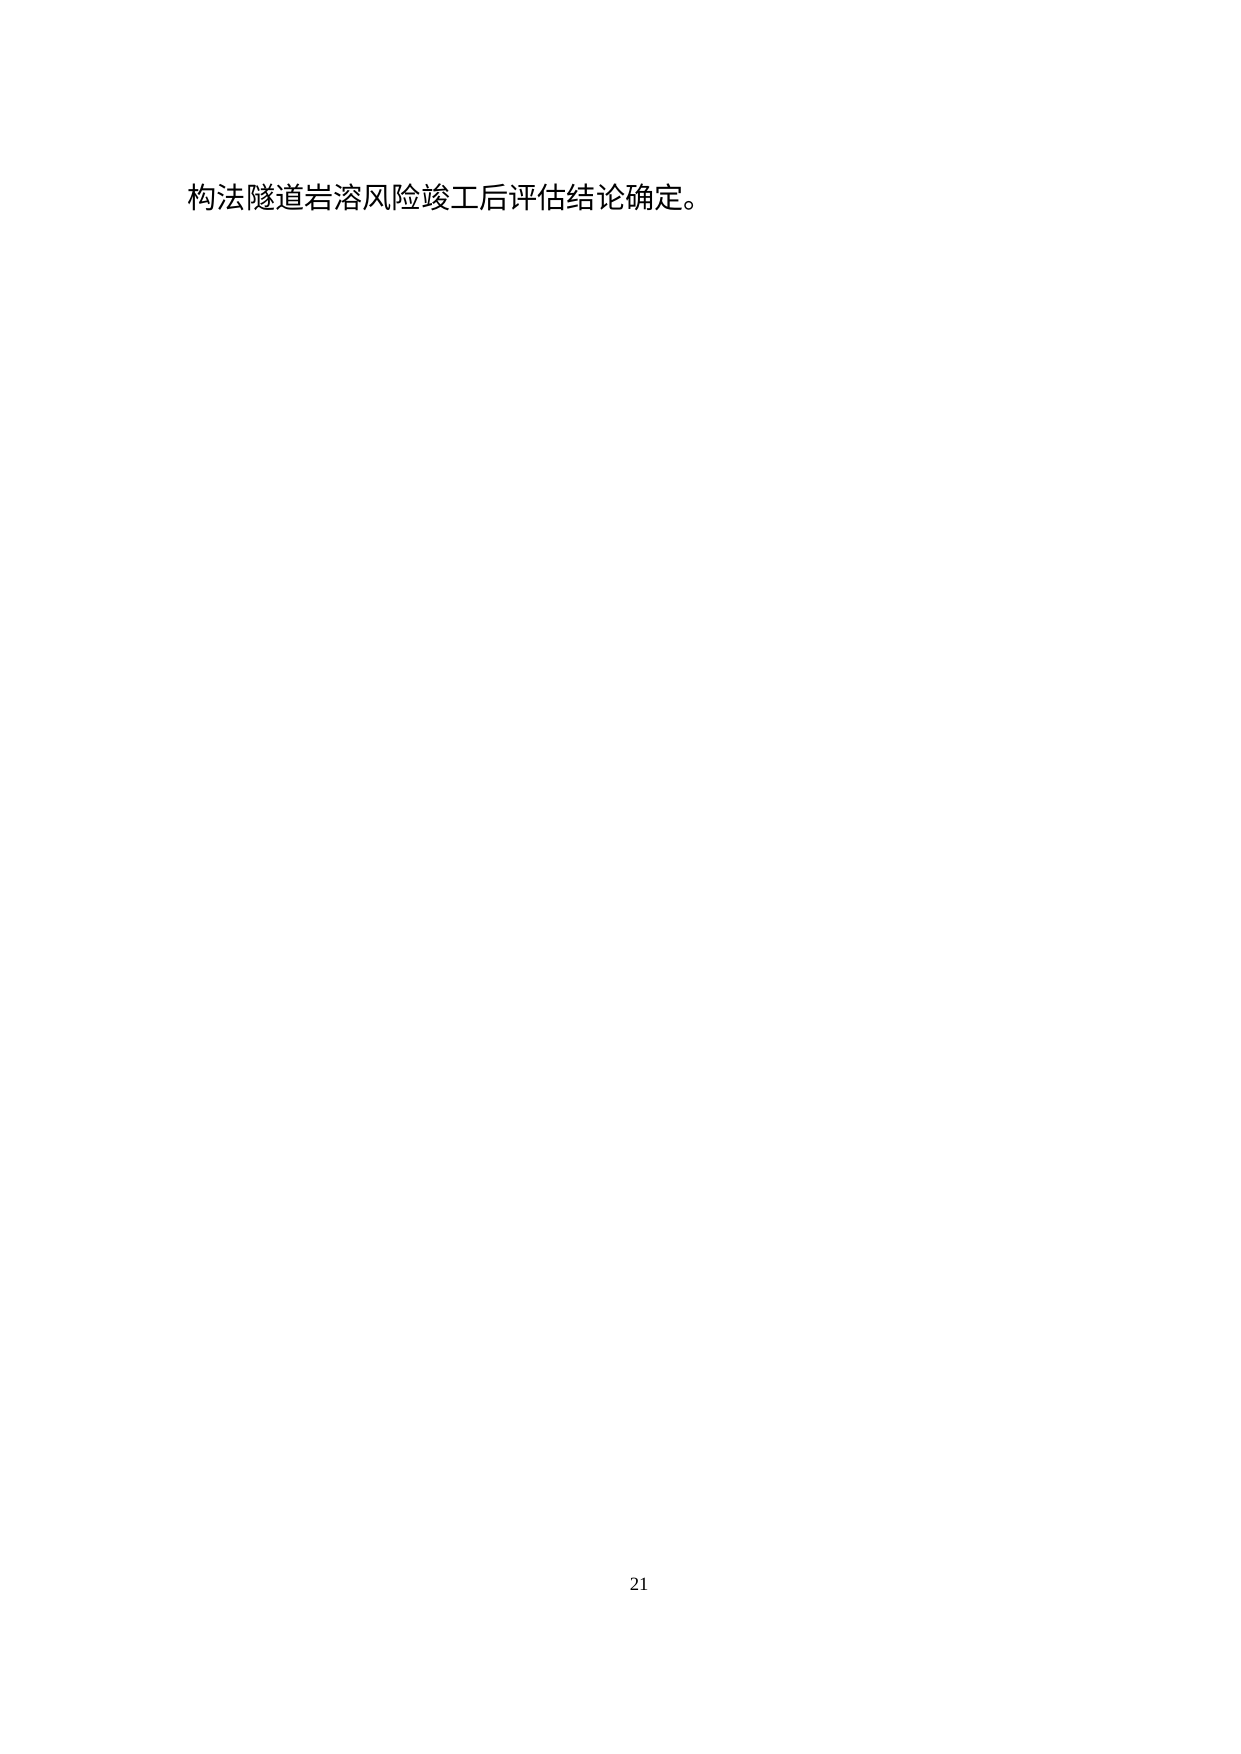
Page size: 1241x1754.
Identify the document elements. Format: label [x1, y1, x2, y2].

subtitle [187, 156, 1053, 235]
